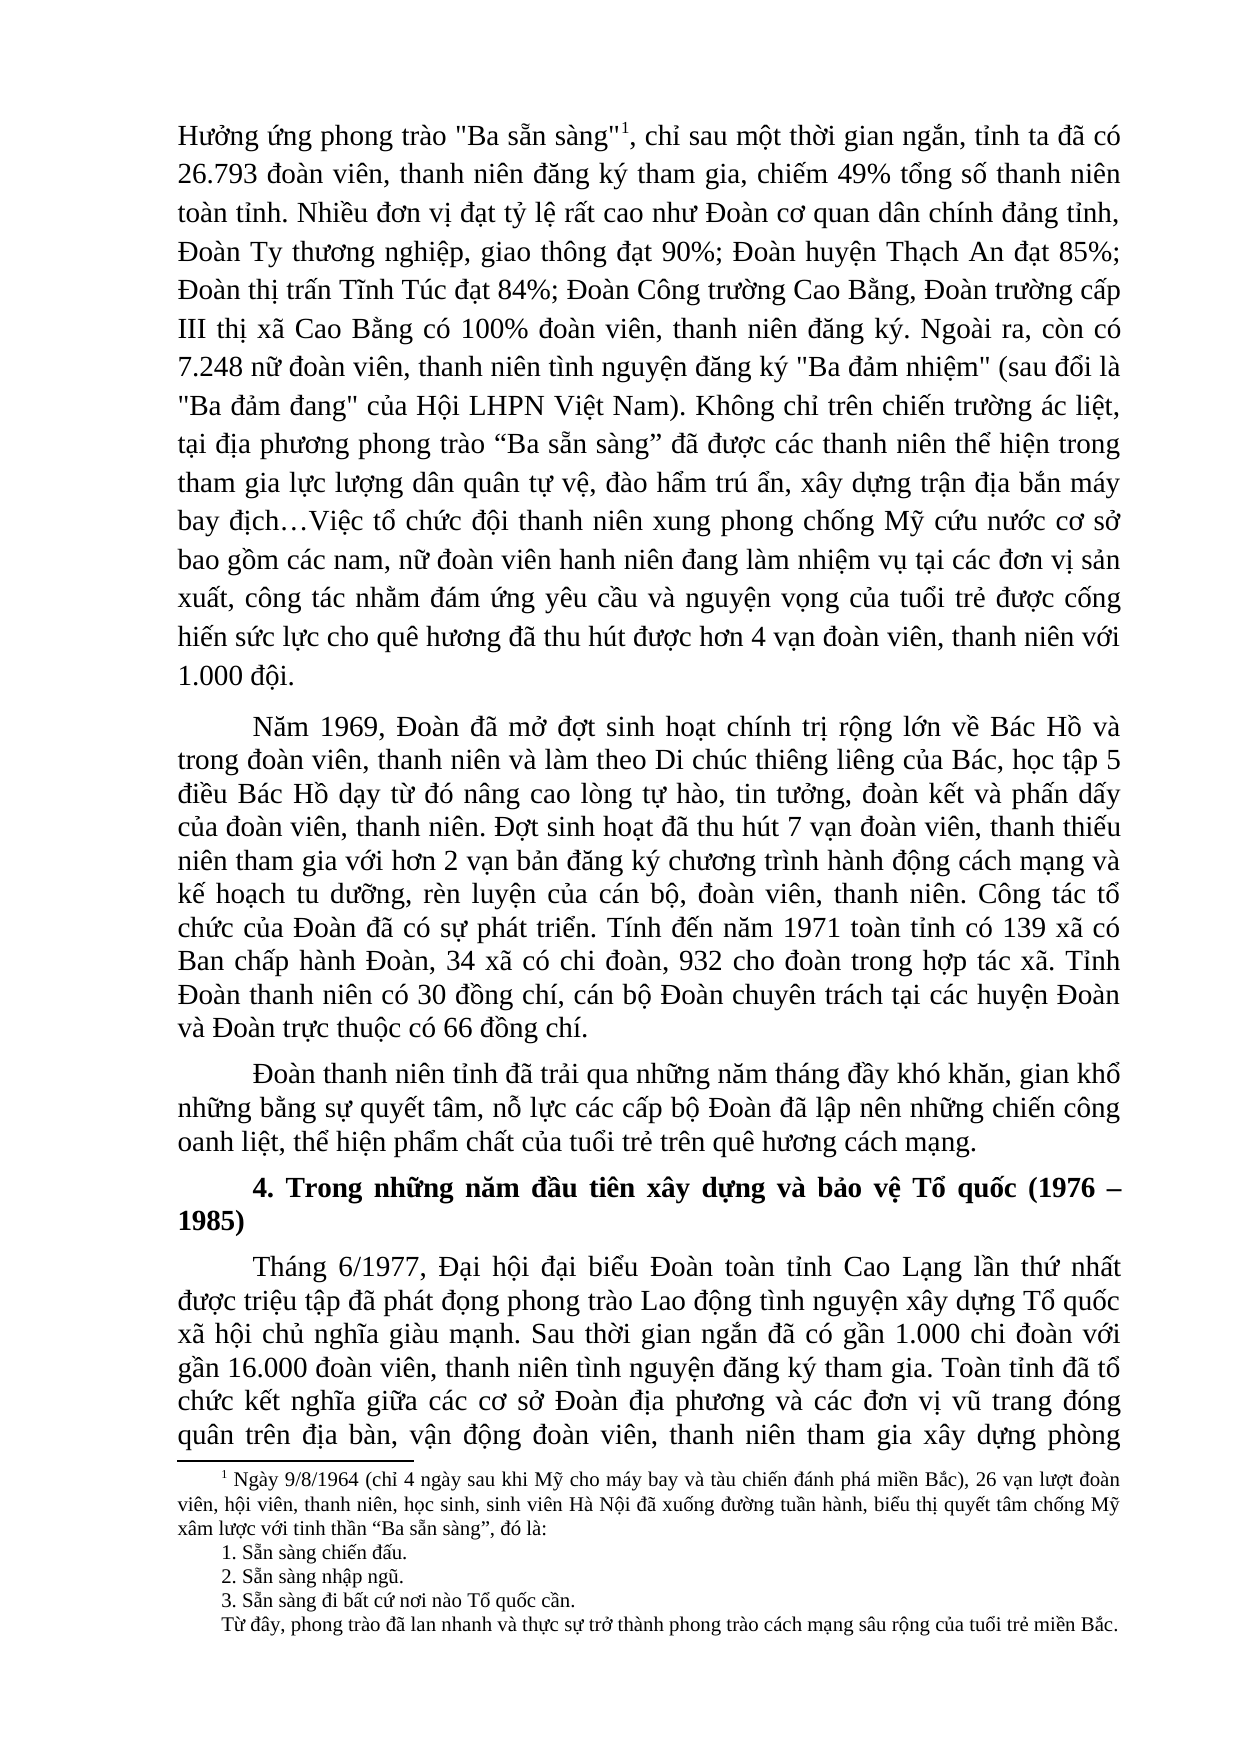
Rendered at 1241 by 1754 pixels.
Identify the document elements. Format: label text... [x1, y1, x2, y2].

text 4. Trong những năm đầu tiên xây dựng và bảo vệ Tổ quốc (1976 – 1985) [177, 1170, 1122, 1237]
text Đoàn thanh niên tỉnh đã trải qua những năm tháng đầy khó khăn, gian khổ những bằng sự quyết tâm, nỗ lực các cấp bộ Đoàn đã lập nên những chiến công oanh liệt, thể hiện phẩm chất của tuổi trẻ trên quê hương cách mạng. [177, 1057, 1122, 1157]
text Năm 1969, Đoàn đã mở đợt sinh hoạt chính trị rộng lớn về Bác Hồ và trong đoàn viên, thanh niên và làm theo Di chúc thiêng liêng của Bác, học tập 5 điều Bác Hồ dạy từ đó nâng cao lòng tự hào, tin tưởng, đoàn kết và phấn dấy của đoàn viên, thanh niên. Đợt sinh hoạt đã thu hút 7 vạn đoàn viên, thanh thiếu niên tham gia với hơn 2 vạn bản đăng ký chương trình hành động cách mạng và kế hoạch tu dưỡng, rèn luyện của cán bộ, đoàn viên, thanh niên. Công tác tổ chức của Đoàn đã có sự phát triển. Tính đến năm 1971 toàn tỉnh có 139 xã có Ban chấp hành Đoàn, 34 xã có chi đoàn, 932 cho đoàn trong hợp tác xã. Tỉnh Đoàn thanh niên có 30 đồng chí, cán bộ Đoàn chuyên trách tại các huyện Đoàn và Đoàn trực thuộc có 66 đồng chí. [177, 709, 1122, 1044]
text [177, 1249, 1122, 1451]
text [177, 118, 1122, 691]
